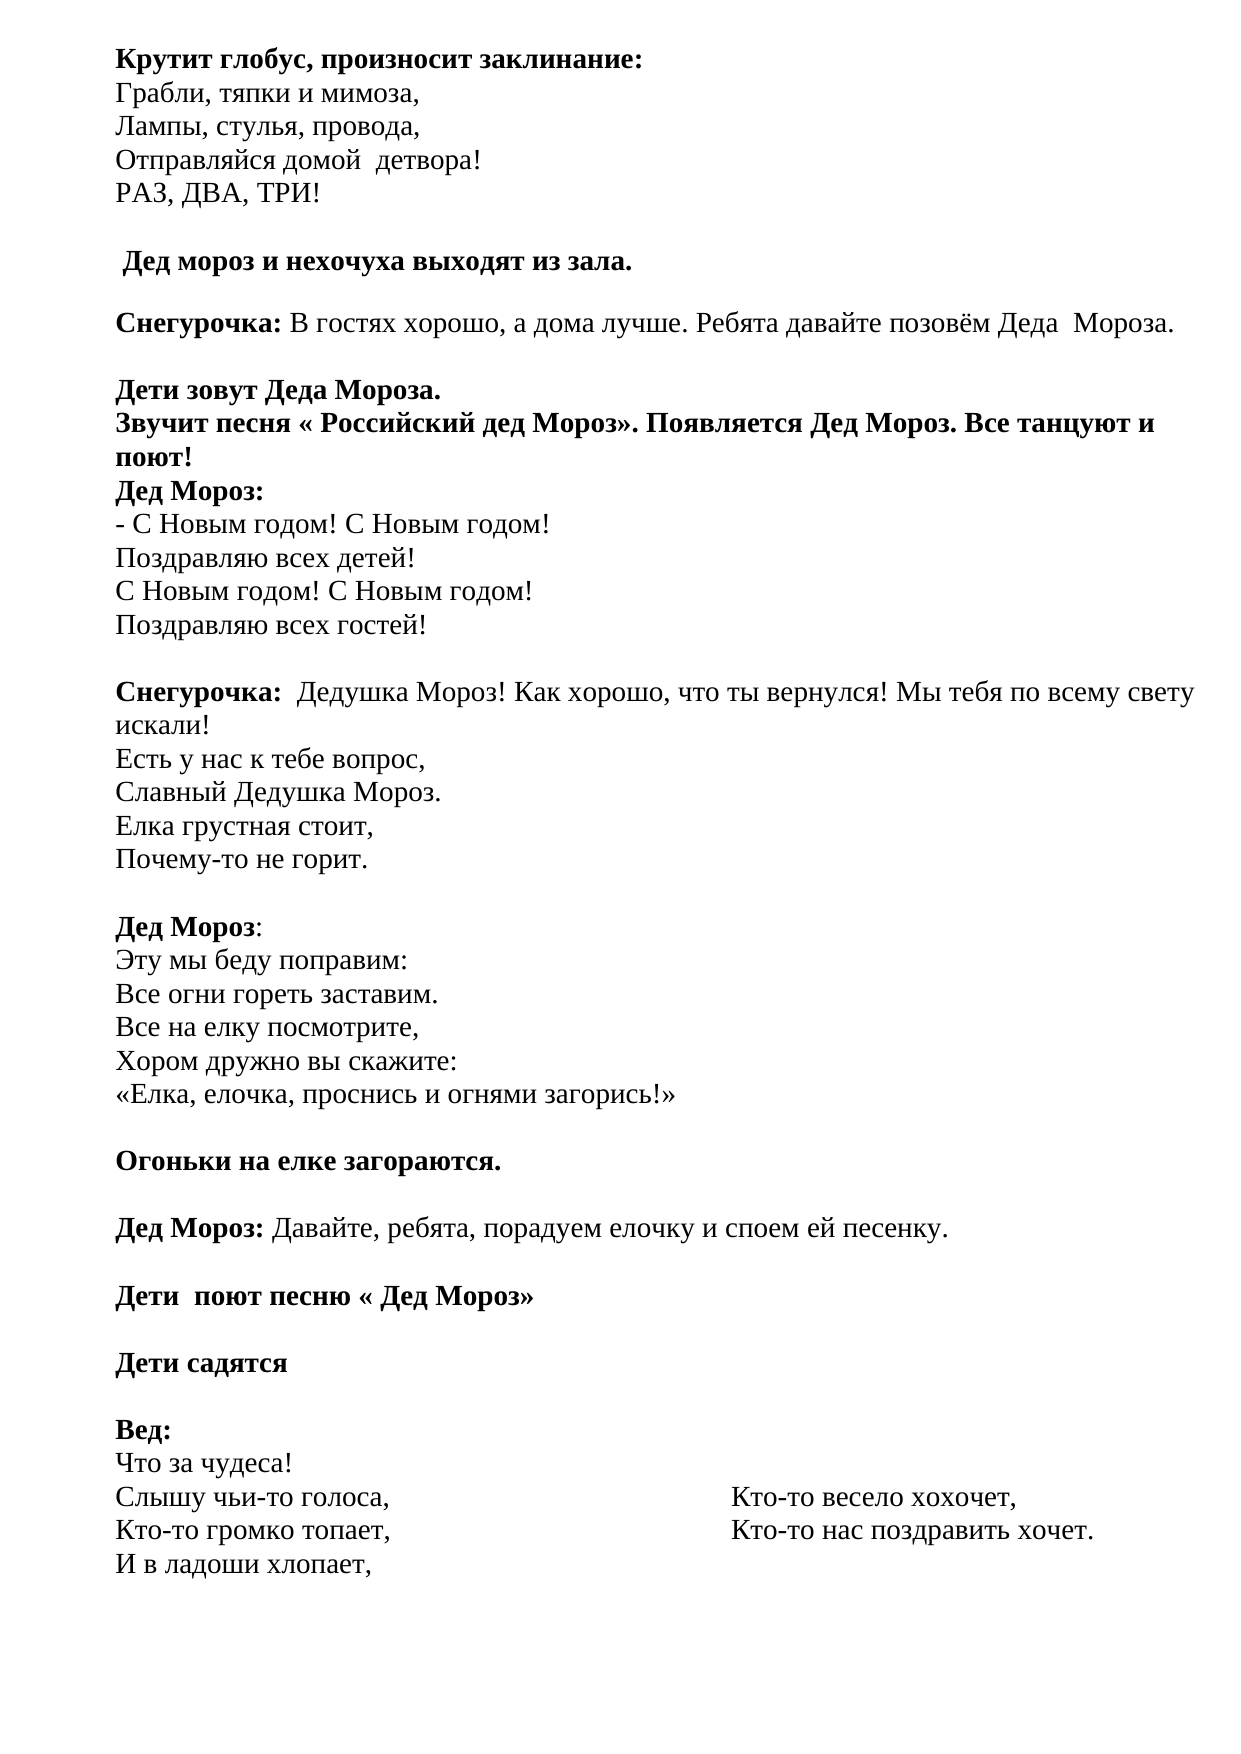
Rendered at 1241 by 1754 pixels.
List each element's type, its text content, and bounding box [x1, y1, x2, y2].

text Все огни гореть заставим. [41, 976, 1199, 1009]
text Елка грустная стоит, [41, 808, 1199, 842]
text Эту мы беду поправим: [41, 942, 1199, 976]
text Вед: [41, 1412, 1199, 1445]
text Кто-то весело хохочет, [657, 1479, 1199, 1512]
text Снегурочка: Дедушка Мороз! Как хорошо, что ты вернулся! Мы тебя по всему свету искали! [115, 674, 1199, 741]
text Огоньки на елке загораются. [41, 1143, 1199, 1177]
text - С Новым годом! С Новым годом! [41, 506, 1199, 540]
text Дед Мороз: Давайте, ребята, порадуем елочку и споем ей песенку. [41, 1211, 1199, 1244]
text Хором дружно вы скажите: [41, 1043, 1199, 1076]
text Кто-то громко топает, [41, 1512, 583, 1546]
text Слышу чьи-то голоса, [41, 1479, 583, 1512]
text Крутит глобус, произносит заклинание: [41, 41, 1199, 75]
text Кто-то нас поздравить хочет. [657, 1512, 1199, 1546]
text Все на елку посмотрите, [41, 1009, 1199, 1043]
text Почему-то не горит. [41, 842, 1199, 875]
text Поздравляю всех детей! [41, 540, 1199, 573]
text С Новым годом! С Новым годом! [41, 573, 1199, 607]
text Грабли, тяпки и мимоза, [41, 75, 1199, 108]
text Дед Мороз: [41, 909, 1199, 942]
text Снегурочка: В гостях хорошо, а дома лучше. Ребята давайте позовём Деда Мороза. [41, 305, 1199, 338]
text И в ладоши хлопает, [41, 1546, 583, 1579]
text Что за чудеса! [41, 1445, 583, 1479]
text Лампы, стулья, провода, [41, 108, 1199, 142]
text Отправляйся домой детвора! [41, 142, 1199, 176]
text Дети поют песню « Дед Мороз» [41, 1278, 1199, 1311]
text Звучит песня « Российский дед Мороз». Появляется Дед Мороз. Все танцуют и поют! [115, 406, 1199, 473]
text Дед Мороз: [41, 473, 1199, 506]
text Дети садятся [41, 1345, 1199, 1378]
text Дед мороз и нехочуха выходят из зала. [41, 243, 1199, 276]
text Есть у нас к тебе вопрос, [41, 741, 1199, 774]
text Поздравляю всех гостей! [41, 607, 1199, 640]
text «Елка, елочка, проснись и огнями загорись!» [41, 1076, 1199, 1110]
text Дети зовут Деда Мороза. [41, 372, 1199, 406]
text РАЗ, ДВА, ТРИ! [41, 176, 1199, 209]
text Славный Дедушка Мороз. [41, 774, 1199, 808]
